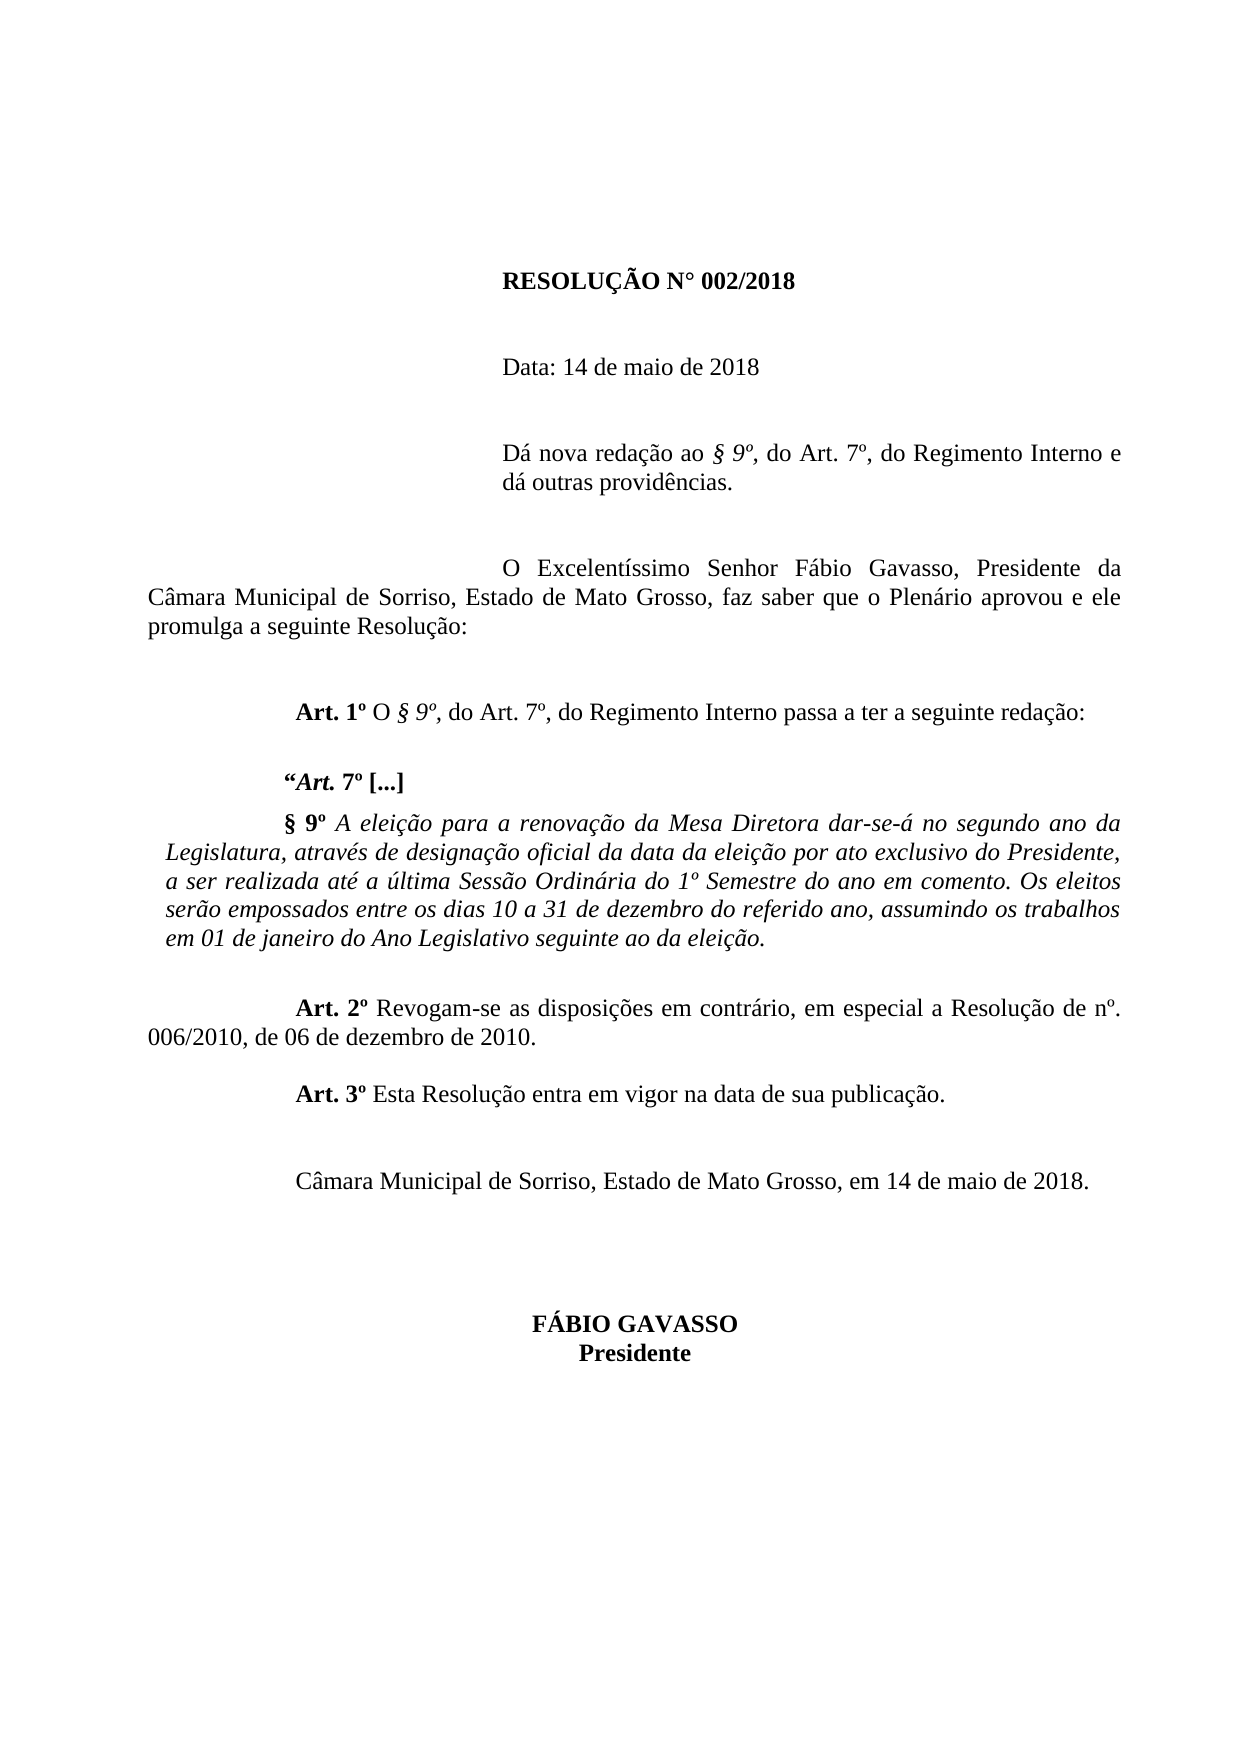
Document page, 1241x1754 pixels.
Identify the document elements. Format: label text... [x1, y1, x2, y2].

text RESOLUÇÃO N° 002/2018 [502, 266, 1122, 294]
text FÁBIO GAVASSO [148, 1309, 1122, 1338]
text Data: 14 de maio de 2018 [502, 352, 1122, 381]
text Presidente [148, 1338, 1122, 1367]
text Art. 1º O § 9º, do Art. 7º, do Regimento Interno passa a ter a seguinte redação: [148, 697, 1122, 726]
text O Excelentíssimo Senhor Fábio Gavasso, Presidente da Câmara Municipal de Sorriso, Estado de Mato Grosso, faz saber que o Plenário aprovou e ele promulga a seguinte Resolução: [148, 553, 1122, 639]
text Câmara Municipal de Sorriso, Estado de Mato Grosso, em 14 de maio de 2018. [148, 1166, 1122, 1194]
text Art. 3º Esta Resolução entra em vigor na data de sua publicação. [148, 1079, 1122, 1108]
text Art. 2º Revogam-se as disposições em contrário, em especial a Resolução de nº. 006/2010, de 06 de dezembro de 2010. [148, 993, 1122, 1051]
text “Art. 7º [...] [165, 767, 1122, 796]
text § 9º A eleição para a renovação da Mesa Diretora dar-se-á no segundo ano da Legislatura, através de designação oficial da data da eleição por ato exclusivo do Presidente, a ser realizada até a última Sessão Ordinária do 1º Semestre do ano em comento. Os eleitos serão empossados entre os dias 10 a 31 de dezembro do referido ano, assumindo os trabalhos em 01 de janeiro do Ano Legislativo seguinte ao da eleição. [165, 808, 1122, 952]
text Dá nova redação ao § 9º, do Art. 7º, do Regimento Interno e dá outras providências. [502, 438, 1122, 496]
